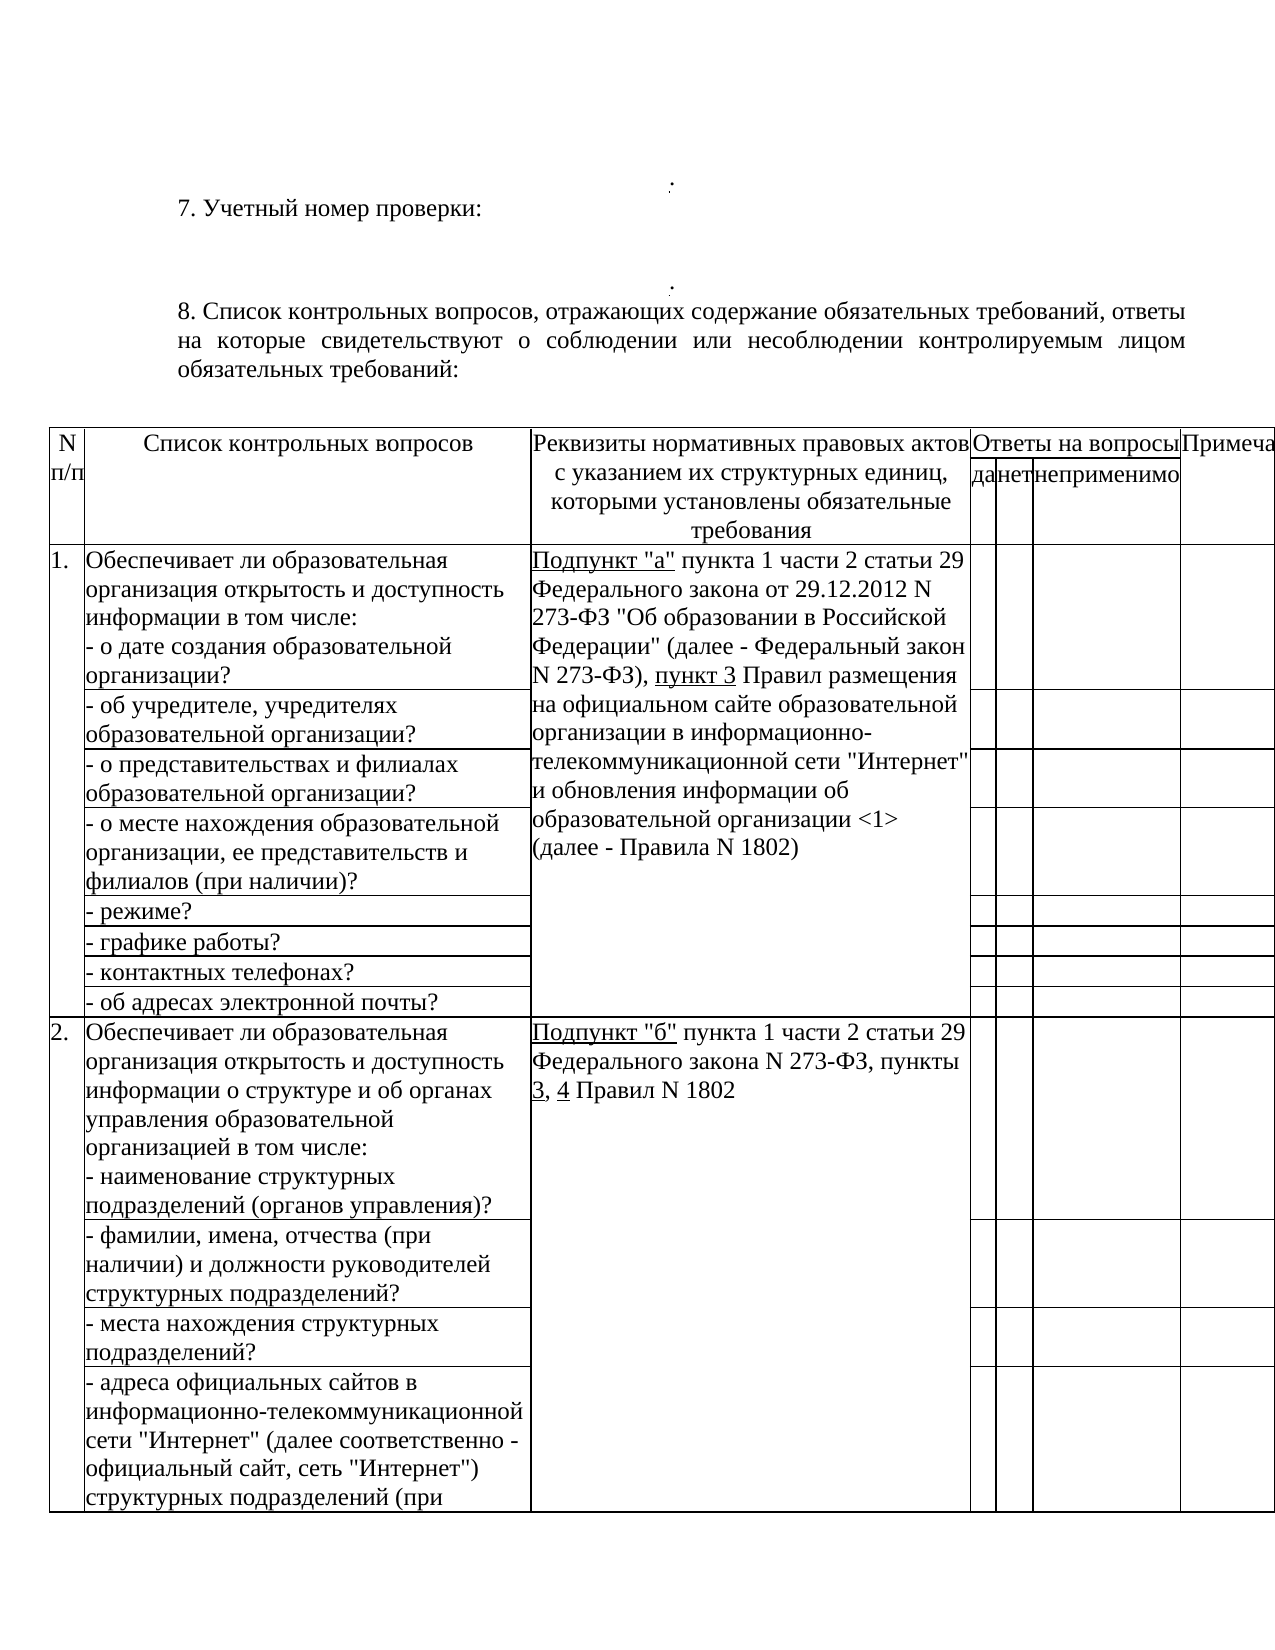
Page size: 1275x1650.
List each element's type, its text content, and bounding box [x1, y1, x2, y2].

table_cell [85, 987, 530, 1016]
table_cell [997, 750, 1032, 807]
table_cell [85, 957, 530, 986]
text 7. Учетный номер проверки: [177, 193, 1186, 222]
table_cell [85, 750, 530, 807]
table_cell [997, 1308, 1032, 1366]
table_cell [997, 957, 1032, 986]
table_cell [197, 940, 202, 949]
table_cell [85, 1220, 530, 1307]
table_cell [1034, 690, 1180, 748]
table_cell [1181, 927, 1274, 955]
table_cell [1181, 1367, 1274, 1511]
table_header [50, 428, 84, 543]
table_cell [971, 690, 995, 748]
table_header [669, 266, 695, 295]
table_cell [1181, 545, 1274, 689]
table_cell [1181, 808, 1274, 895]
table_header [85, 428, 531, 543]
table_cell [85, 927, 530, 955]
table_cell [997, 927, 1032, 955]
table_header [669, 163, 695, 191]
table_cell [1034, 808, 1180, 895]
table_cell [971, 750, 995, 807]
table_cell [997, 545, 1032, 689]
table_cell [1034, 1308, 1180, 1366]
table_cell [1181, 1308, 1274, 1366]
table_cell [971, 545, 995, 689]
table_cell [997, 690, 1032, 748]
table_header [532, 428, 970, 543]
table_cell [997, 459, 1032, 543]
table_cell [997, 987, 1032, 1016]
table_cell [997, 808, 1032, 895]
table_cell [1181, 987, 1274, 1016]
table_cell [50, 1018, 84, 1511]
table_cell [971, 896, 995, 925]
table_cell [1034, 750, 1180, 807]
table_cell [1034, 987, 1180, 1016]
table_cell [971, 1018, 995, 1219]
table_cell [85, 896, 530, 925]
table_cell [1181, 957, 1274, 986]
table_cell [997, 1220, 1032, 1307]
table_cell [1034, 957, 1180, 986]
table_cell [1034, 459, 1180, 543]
text 8. Список контрольных вопросов, отражающих содержание обязательных требований, ответы на которые свидетельствуют о соблюдении или несоблюдении контролируемым лицом обязательных требований: [177, 296, 1186, 382]
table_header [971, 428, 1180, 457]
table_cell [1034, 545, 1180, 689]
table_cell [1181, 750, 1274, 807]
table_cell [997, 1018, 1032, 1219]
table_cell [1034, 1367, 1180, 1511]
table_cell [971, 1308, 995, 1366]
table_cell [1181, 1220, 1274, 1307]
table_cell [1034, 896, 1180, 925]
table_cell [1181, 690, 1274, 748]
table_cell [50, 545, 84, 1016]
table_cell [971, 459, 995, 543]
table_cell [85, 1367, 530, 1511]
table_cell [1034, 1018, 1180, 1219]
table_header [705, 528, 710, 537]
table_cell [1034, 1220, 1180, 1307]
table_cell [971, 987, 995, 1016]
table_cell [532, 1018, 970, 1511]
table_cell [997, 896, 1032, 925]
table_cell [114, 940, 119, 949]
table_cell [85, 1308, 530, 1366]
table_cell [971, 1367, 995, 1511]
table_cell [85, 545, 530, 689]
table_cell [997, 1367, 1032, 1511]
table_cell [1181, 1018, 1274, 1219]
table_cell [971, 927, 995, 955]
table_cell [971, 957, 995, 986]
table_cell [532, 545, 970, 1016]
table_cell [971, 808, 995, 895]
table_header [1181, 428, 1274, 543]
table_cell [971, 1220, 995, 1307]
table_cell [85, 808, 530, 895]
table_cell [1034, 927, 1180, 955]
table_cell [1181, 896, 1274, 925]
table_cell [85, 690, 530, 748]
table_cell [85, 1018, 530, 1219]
